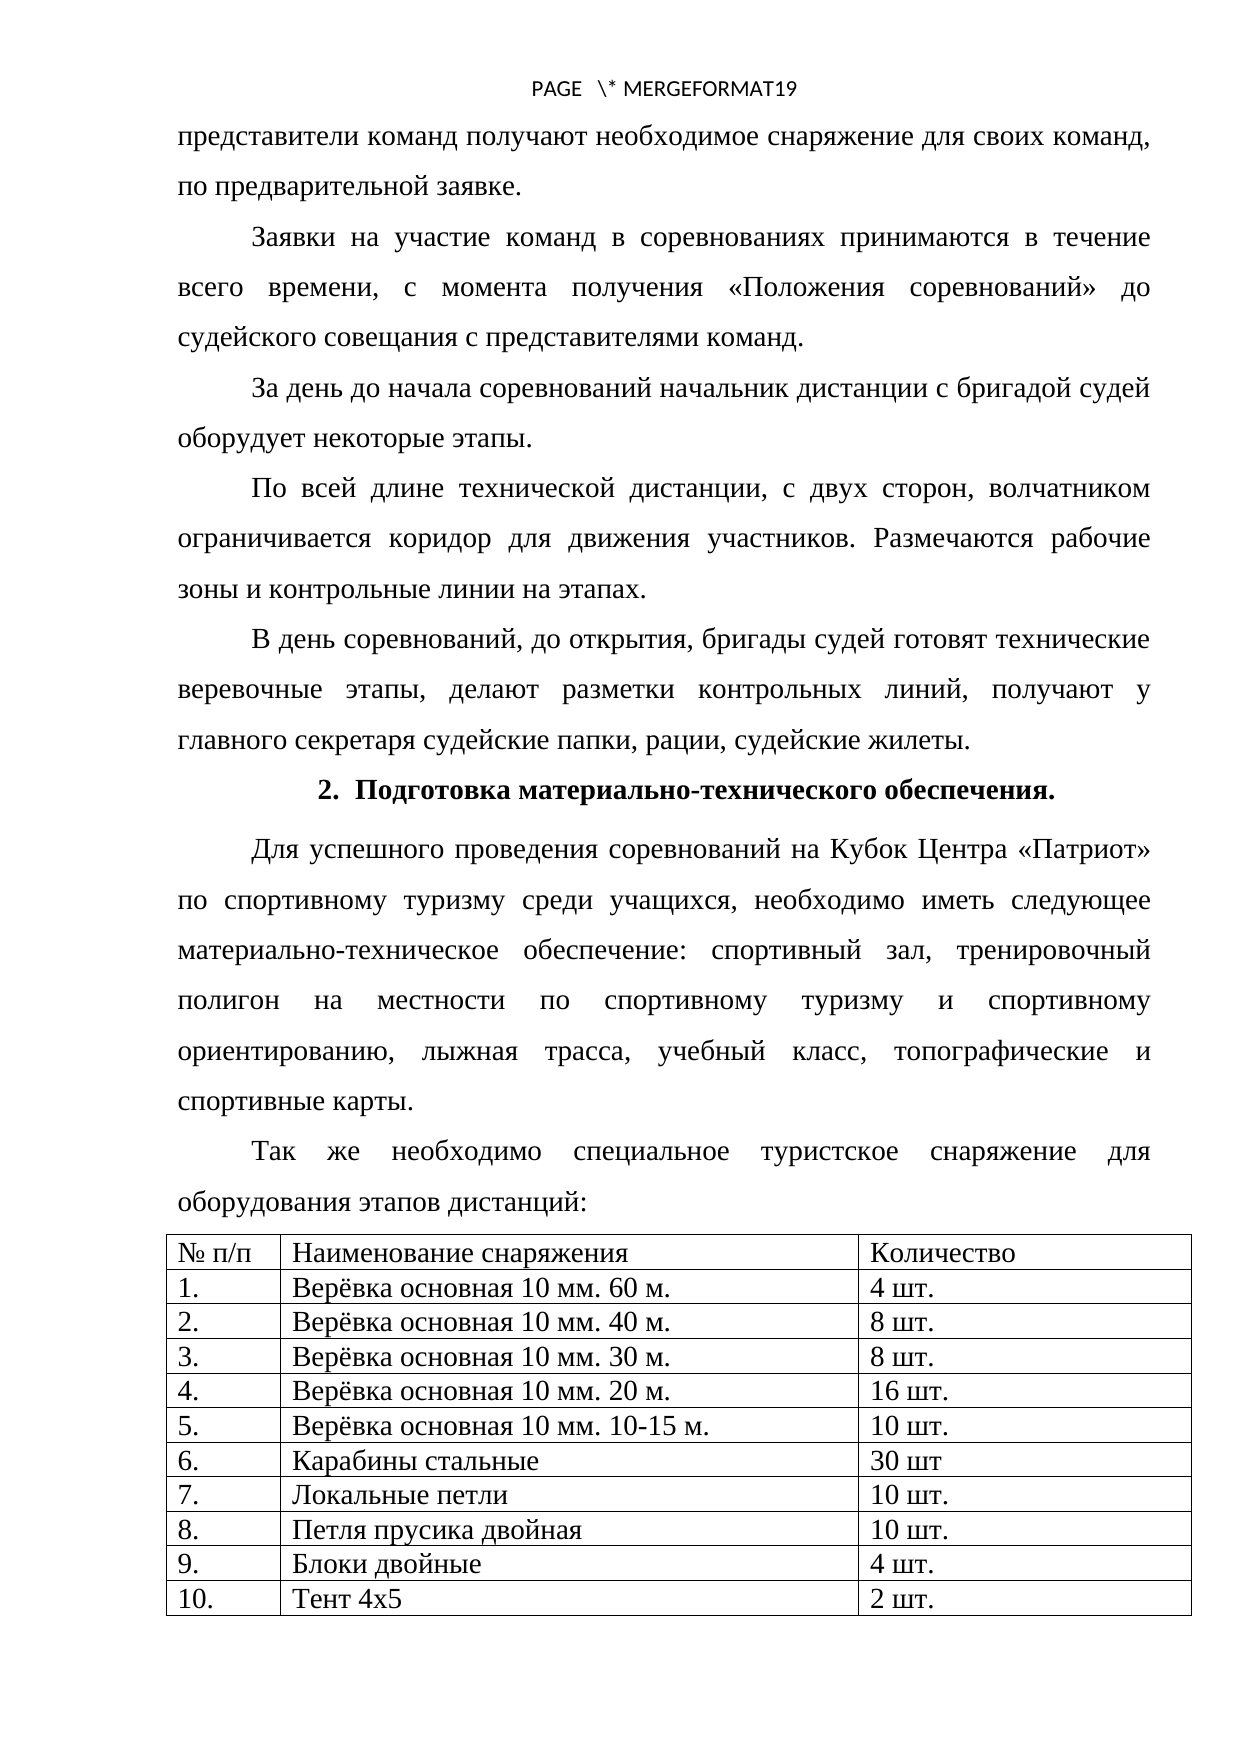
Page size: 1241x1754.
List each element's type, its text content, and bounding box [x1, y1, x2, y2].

table_cell [167, 1339, 280, 1372]
table_cell 16 шт. [859, 1374, 1191, 1407]
table_cell 10 шт. [859, 1477, 1191, 1511]
table_cell Верёвка основная . . [281, 1339, 858, 1372]
table_cell [167, 1546, 280, 1580]
table_cell 4 шт. [859, 1546, 1191, 1580]
table_cell 4 шт. [859, 1270, 1191, 1303]
table_cell [167, 1477, 280, 1511]
table_cell [167, 1443, 280, 1476]
table_cell Блоки двойные [281, 1546, 858, 1580]
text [177, 118, 1152, 202]
list Подготовка материально-технического обеспечения. [222, 772, 1152, 806]
table_cell Верёвка основная . 10-15 м. [281, 1408, 858, 1442]
table_cell [167, 1581, 280, 1614]
table_cell 2 шт. [859, 1581, 1191, 1614]
text За день до начала соревнований начальник дистанции с бригадой судей оборудует некоторые этапы. [177, 370, 1152, 453]
table_cell Петля прусика двойная [281, 1512, 858, 1545]
text В день соревнований, до открытия, бригады судей готовят технические веревочные этапы, делают разметки контрольных линий, получают у главного секретаря судейские папки, рации, судейские жилеты. [177, 621, 1152, 755]
table_cell [167, 1270, 280, 1303]
table_cell 8 шт. [859, 1339, 1191, 1372]
table_cell Карабины стальные [281, 1443, 858, 1476]
table_header № п/п [167, 1235, 280, 1269]
table_cell [167, 1374, 280, 1407]
table_cell Верёвка основная . . [281, 1374, 858, 1407]
text По всей длине технической дистанции, с двух сторон, волчатником ограничивается коридор для движения участников. Размечаются рабочие зоны и контрольные линии на этапах. [177, 470, 1152, 604]
table_cell 10 шт. [859, 1408, 1191, 1442]
table_cell 8 шт. [859, 1304, 1191, 1338]
table_cell Локальные петли [281, 1477, 858, 1511]
text Для успешного проведения соревнований на Кубок Центра «Патриот» по спортивному туризму среди учащихся, необходимо иметь следующее материально-техническое обеспечение: спортивный зал, тренировочный полигон на местности по спортивному туризму и спортивному ориентированию, лыжная трасса, учебный класс, топографические и спортивные карты. [177, 832, 1152, 1117]
table_header Количество [859, 1235, 1191, 1269]
text Заявки на участие команд в соревнованиях принимаются в течение всего времени, с момента получения «Положения соревнований» до судейского совещания с представителями команд. [177, 219, 1152, 353]
table_header Наименование снаряжения [281, 1235, 858, 1269]
table_cell [167, 1304, 280, 1338]
table_cell Верёвка основная . 40 м. [281, 1304, 858, 1338]
table_cell 10 шт. [859, 1512, 1191, 1545]
table_cell [167, 1512, 280, 1545]
table_cell Верёвка основная . 60 м. [281, 1270, 858, 1303]
table_cell 30 шт [859, 1443, 1191, 1476]
text Так же необходимо специальное туристское снаряжение для оборудования этапов дистанций: [177, 1133, 1152, 1217]
table_cell [167, 1408, 280, 1442]
table_cell Тент 4х5 [281, 1581, 858, 1614]
